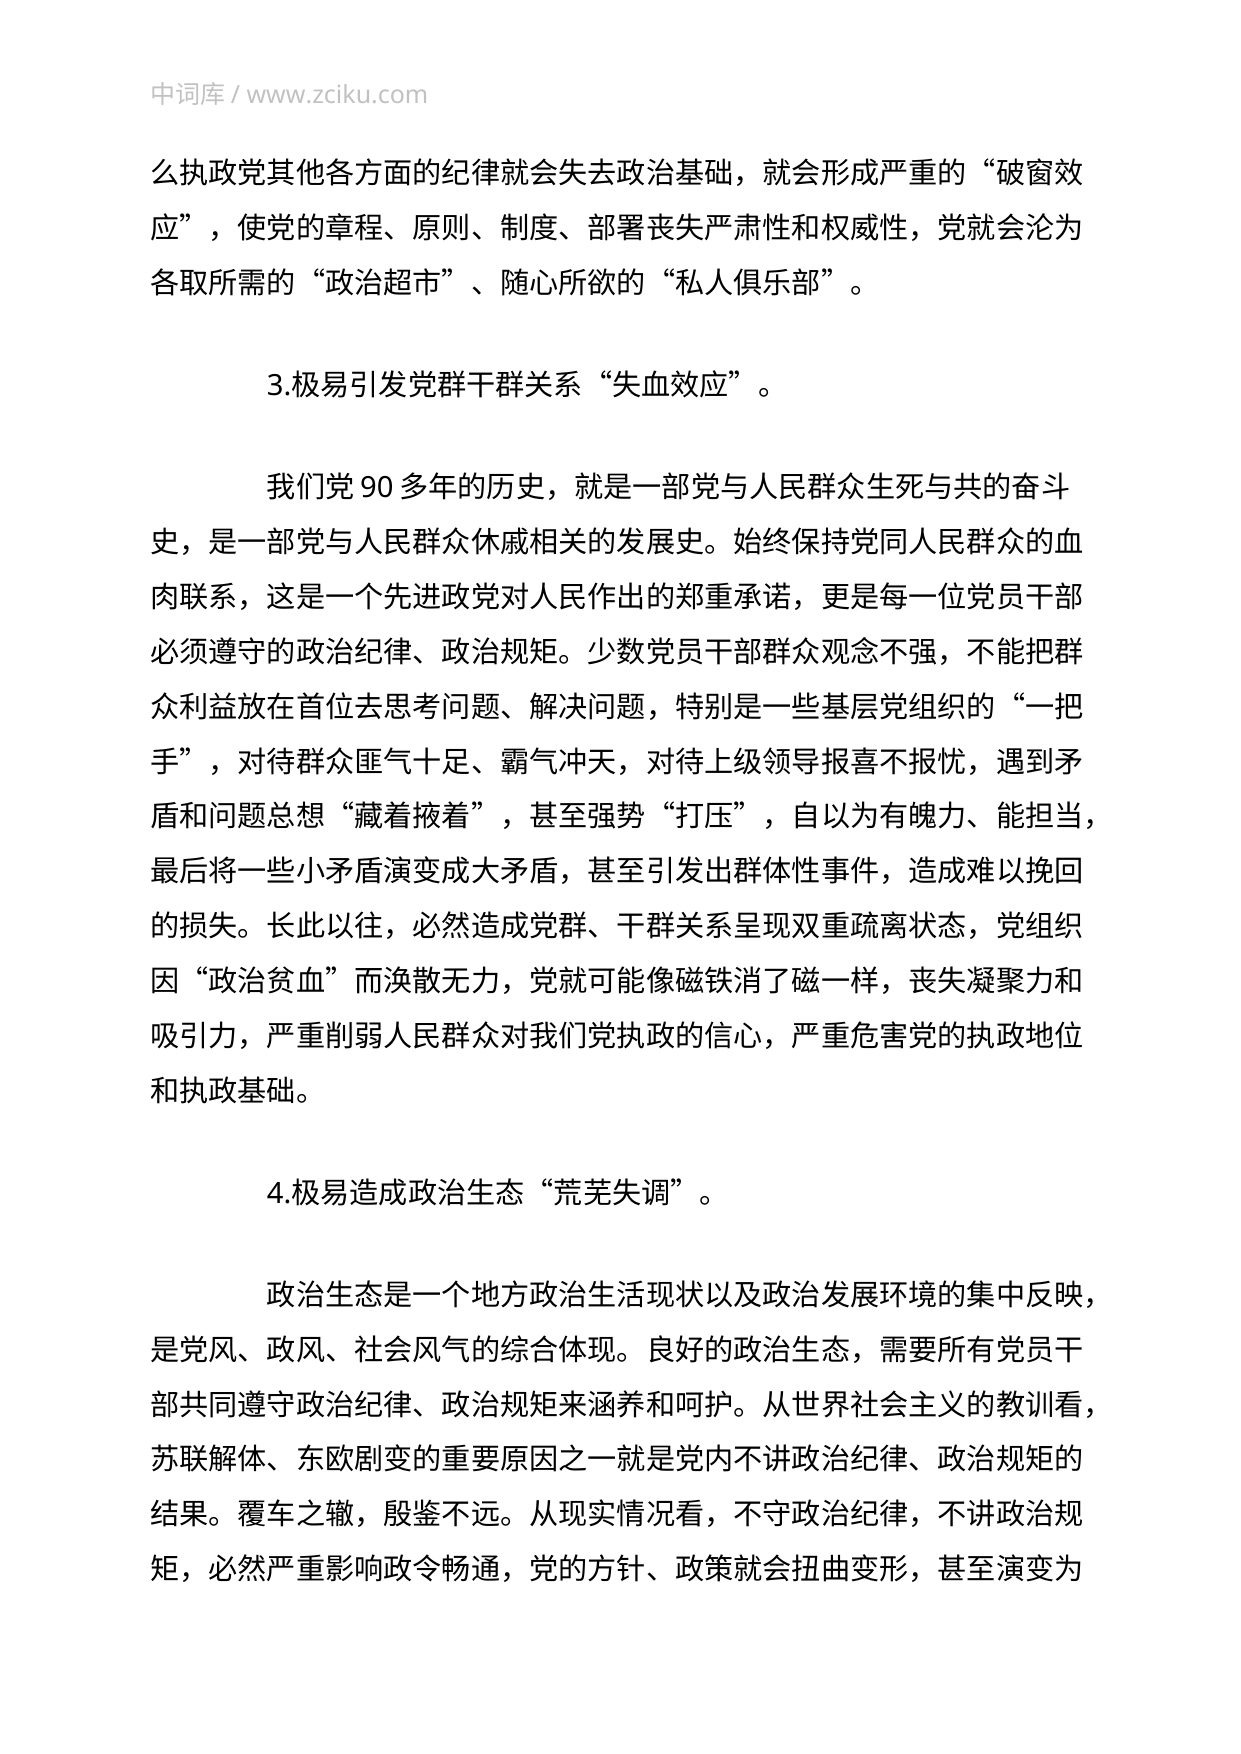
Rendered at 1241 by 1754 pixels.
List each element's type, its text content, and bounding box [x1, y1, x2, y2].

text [150, 150, 1090, 302]
text 我们党90多年的历史，就是一部党与人民群众生死与共的奋斗史，是一部党与人民群众休戚相关的发展史。始终保持党同人民群众的血肉联系，这是一个先进政党对人民作出的郑重承诺，更是每一位党员干部必须遵守的政治纪律、政治规矩。少数党员干部群众观念不强，不能把群众利益放在首位去思考问题、解决问题，特别是一些基层党组织的“一把手”，对待群众匪气十足、霸气冲天，对待上级领导报喜不报忧，遇到矛盾和问题总想“藏着掖着”，甚至强势“打压”，自以为有魄力、能担当，最后将一些小矛盾演变成大矛盾，甚至引发出群体性事件，造成难以挽回的损失。长此以往，必然造成党群、干群关系呈现双重疏离状态，党组织因“政治贫血”而涣散无力，党就可能像磁铁消了磁一样，丧失凝聚力和吸引力，严重削弱人民群众对我们党执政的信心，严重危害党的执政地位和执政基础。 [150, 463, 1090, 1110]
text 3.极易引发党群干群关系“失血效应”。 [150, 362, 1090, 404]
text 4.极易造成政治生态“荒芜失调”。 [150, 1169, 1090, 1212]
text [150, 1271, 1090, 1588]
